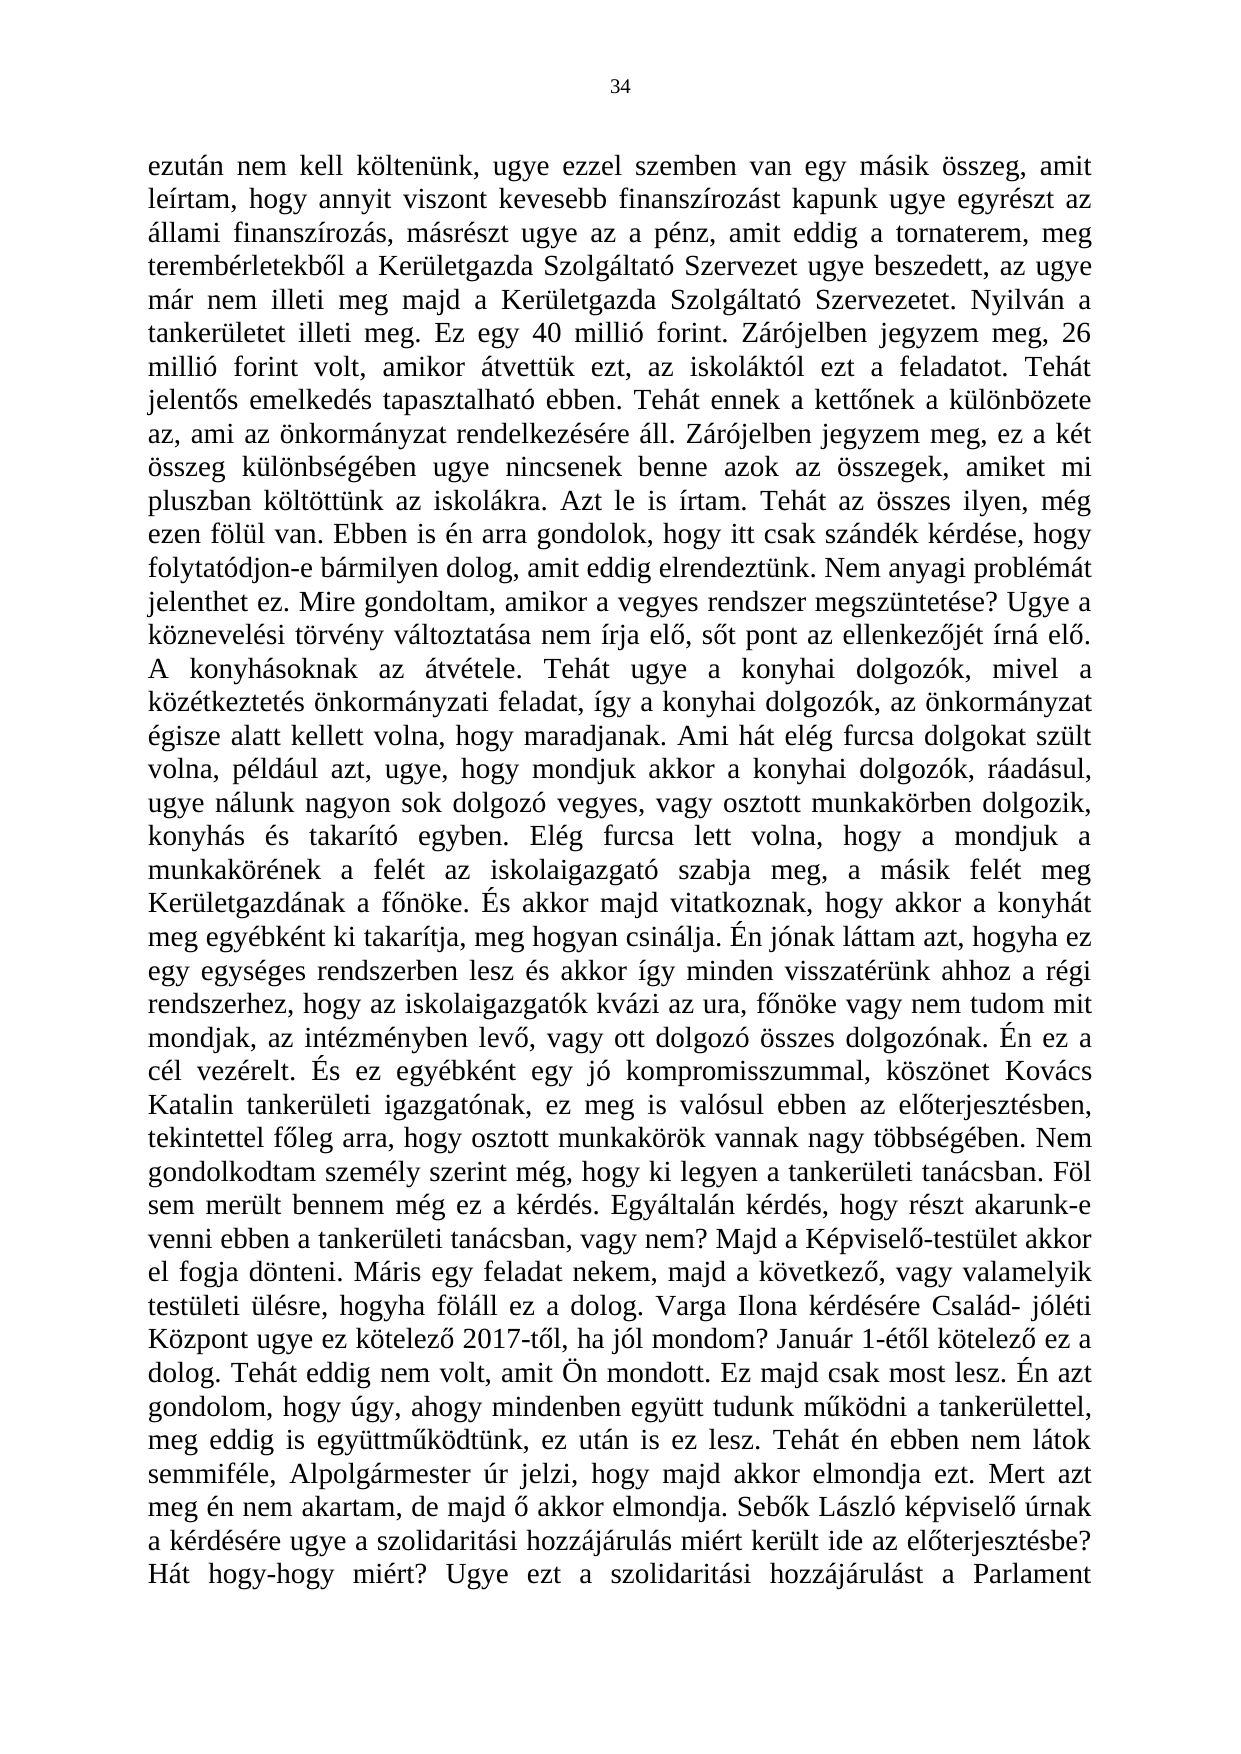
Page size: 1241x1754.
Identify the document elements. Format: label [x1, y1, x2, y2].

text [148, 148, 1093, 1590]
